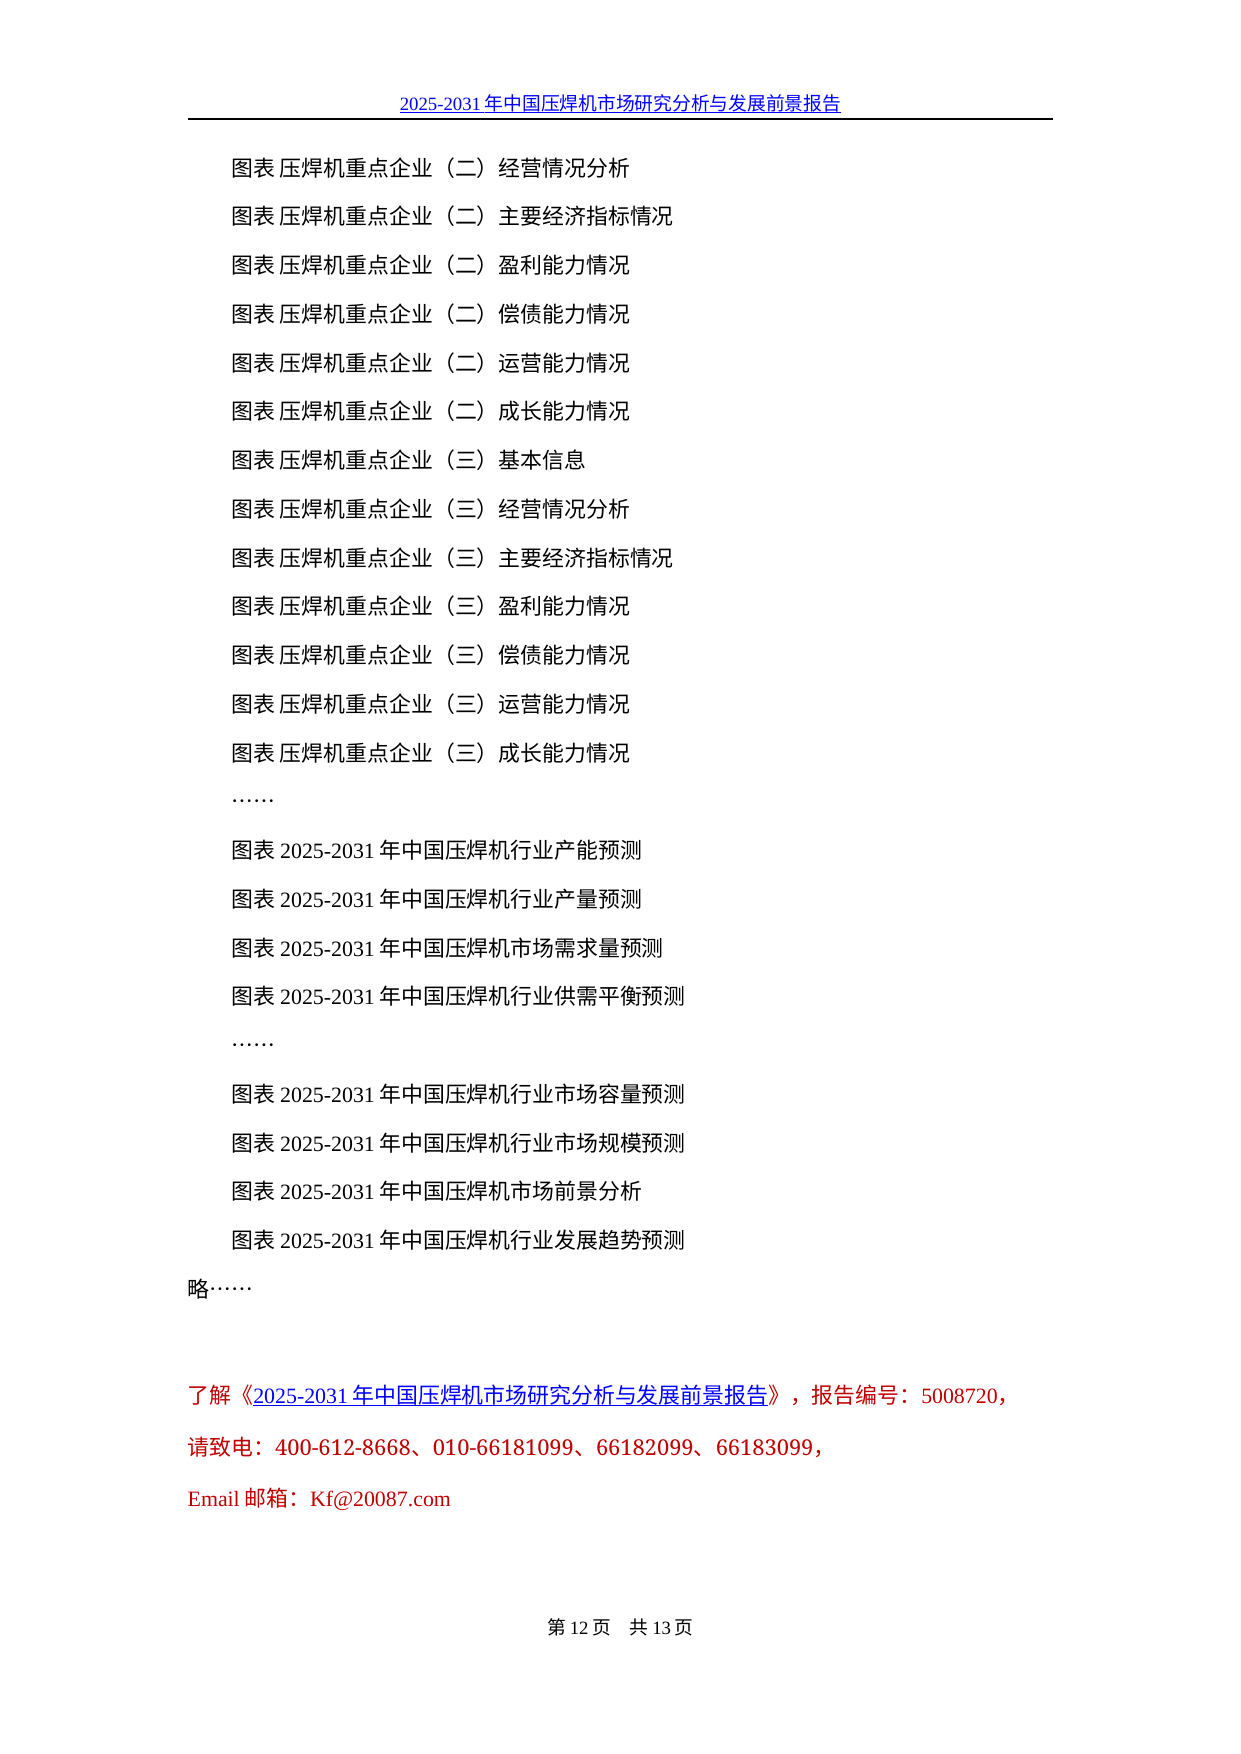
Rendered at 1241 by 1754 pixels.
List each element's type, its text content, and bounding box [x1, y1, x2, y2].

text 请致电：400-612-8668、010-66181099、66182099、66183099， [187, 1429, 1053, 1462]
text Email邮箱：Kf@20087.com [187, 1481, 1053, 1513]
text 了解《2025-2031年中国压焊机市场研究分析与发展前景报告》，报告编号：5008720， [187, 1378, 1053, 1410]
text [187, 150, 1053, 1304]
